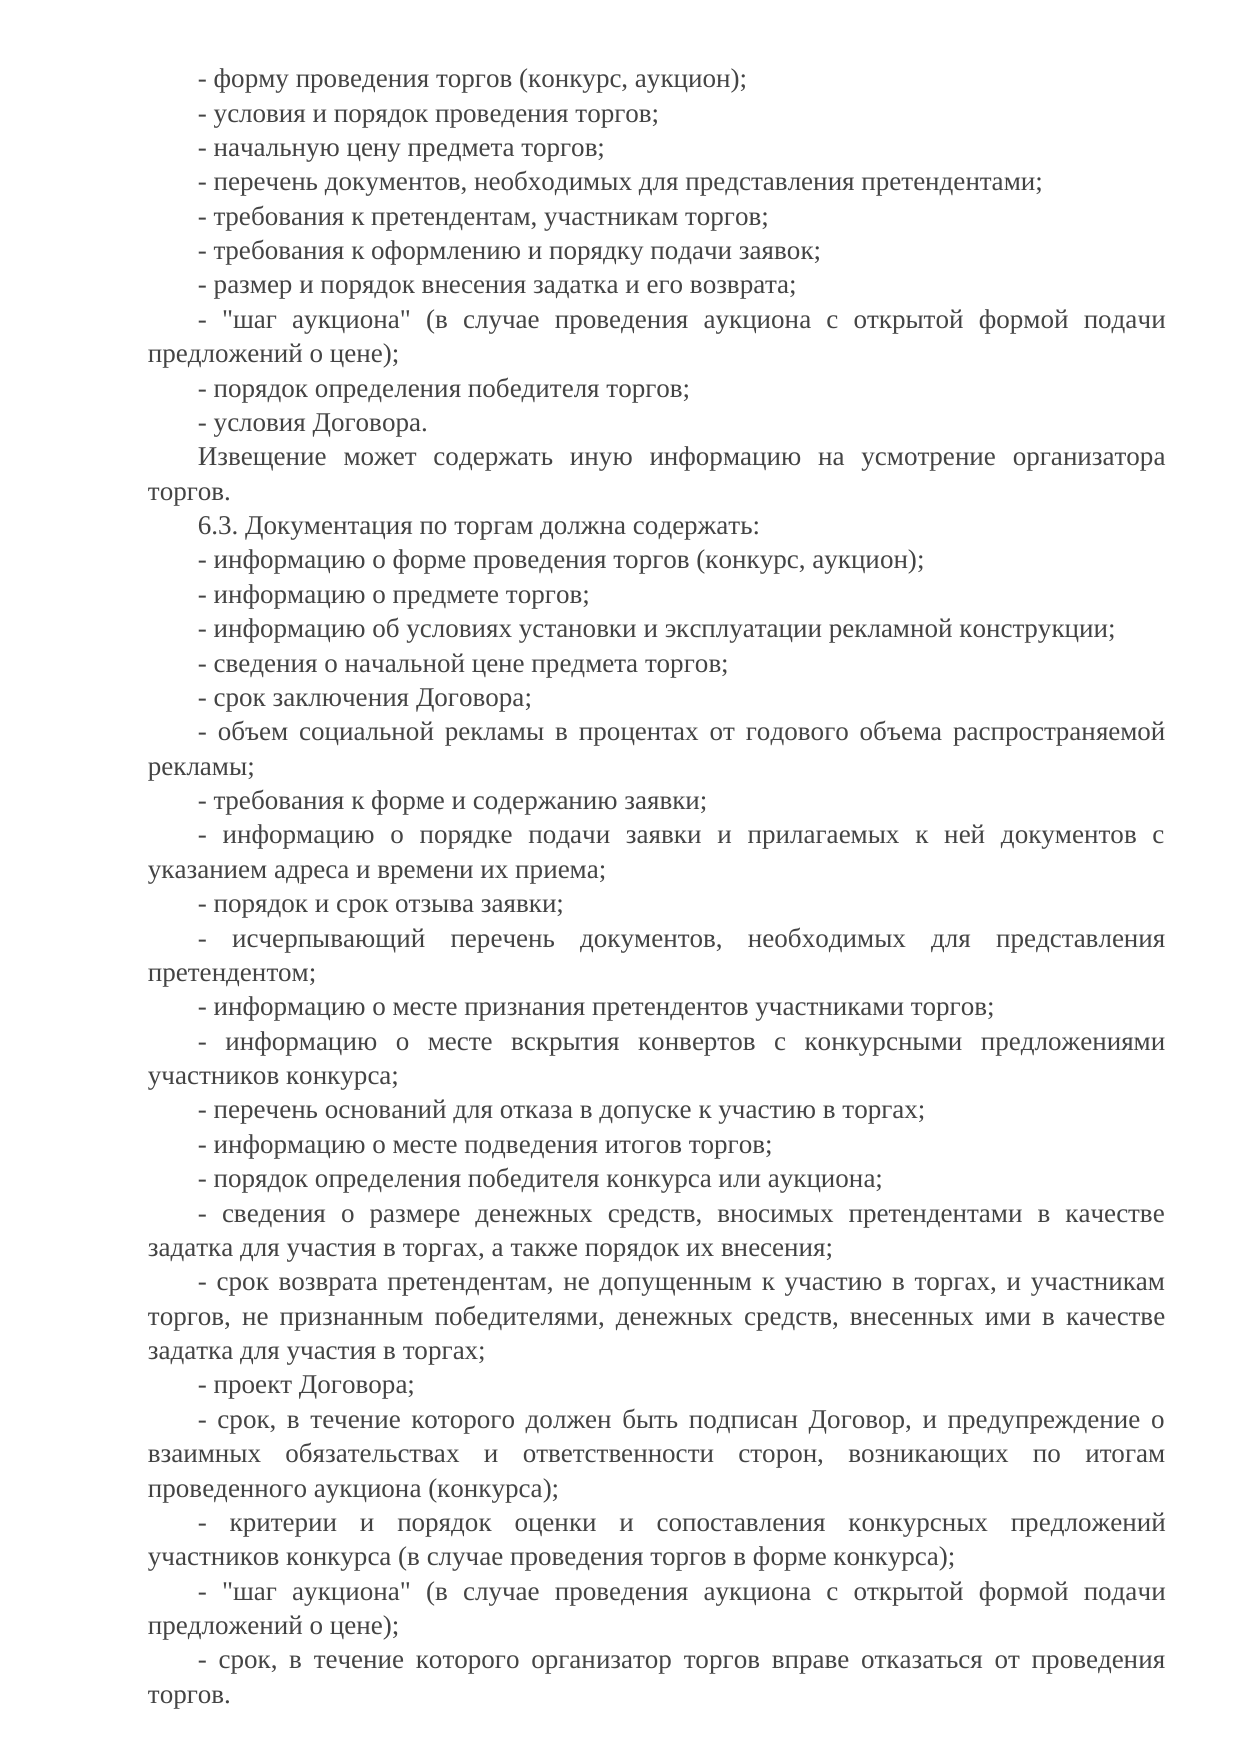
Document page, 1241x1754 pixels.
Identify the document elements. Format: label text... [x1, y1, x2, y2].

text - информацию о месте вскрытия конвертов с конкурсными предложениями участников конкурса; [148, 1022, 1167, 1090]
text - информацию о месте подведения итогов торгов; [148, 1125, 1167, 1159]
text - требования к форме и содержанию заявки; [148, 781, 1167, 815]
text - сведения о начальной цене предмета торгов; [148, 643, 1167, 678]
text - "шаг аукциона" (в случае проведения аукциона с открытой формой подачи предложений о цене); [148, 1572, 1167, 1640]
text - перечень оснований для отказа в допуске к участию в торгах; [148, 1090, 1167, 1125]
text - срок, в течение которого должен быть подписан Договор, и предупреждение о взаимных обязательствах и ответственности сторон, возникающих по итогам проведенного аукциона (конкурса); [148, 1400, 1167, 1503]
text - информацию о форме проведения торгов (конкурс, аукцион); [148, 540, 1167, 575]
text - критерии и порядок оценки и сопоставления конкурсных предложений участников конкурса (в случае проведения торгов в форме конкурса); [148, 1503, 1167, 1572]
text - перечень документов, необходимых для представления претендентами; [148, 162, 1167, 197]
text - размер и порядок внесения задатка и его возврата; [148, 265, 1167, 300]
text - условия и порядок проведения торгов; [148, 93, 1167, 128]
text - исчерпывающий перечень документов, необходимых для представления претендентом; [148, 918, 1167, 987]
text - срок, в течение которого организатор торгов вправе отказаться от проведения торгов. [148, 1640, 1167, 1709]
text - информацию об условиях установки и эксплуатации рекламной конструкции; [148, 609, 1167, 643]
text - срок возврата претендентам, не допущенным к участию в торгах, и участникам торгов, не признанным победителями, денежных средств, внесенных ими в качестве задатка для участия в торгах; [148, 1262, 1167, 1365]
text - сведения о размере денежных средств, вносимых претендентами в качестве задатка для участия в торгах, а также порядок их внесения; [148, 1193, 1167, 1262]
text - требования к оформлению и порядку подачи заявок; [148, 231, 1167, 265]
text 6.3. Документация по торгам должна содержать: [148, 506, 1167, 540]
text - порядок определения победителя конкурса или аукциона; [148, 1159, 1167, 1193]
text - "шаг аукциона" (в случае проведения аукциона с открытой формой подачи предложений о цене); [148, 300, 1167, 368]
text Извещение может содержать иную информацию на усмотрение организатора торгов. [148, 437, 1167, 506]
text - информацию о предмете торгов; [148, 575, 1167, 609]
text - проект Договора; [148, 1365, 1167, 1400]
text - информацию о порядке подачи заявки и прилагаемых к ней документов с указанием адреса и времени их приема; [148, 815, 1167, 884]
text - объем социальной рекламы в процентах от годового объема распространяемой рекламы; [148, 712, 1167, 781]
text - порядок определения победителя торгов; [148, 368, 1167, 403]
text - требования к претендентам, участникам торгов; [148, 197, 1167, 231]
text - начальную цену предмета торгов; [148, 128, 1167, 162]
text - информацию о месте признания претендентов участниками торгов; [148, 987, 1167, 1022]
text - форму проведения торгов (конкурс, аукцион); [148, 59, 1167, 93]
text - срок заключения Договора; [148, 678, 1167, 712]
text - условия Договора. [148, 403, 1167, 437]
text - порядок и срок отзыва заявки; [148, 884, 1167, 918]
